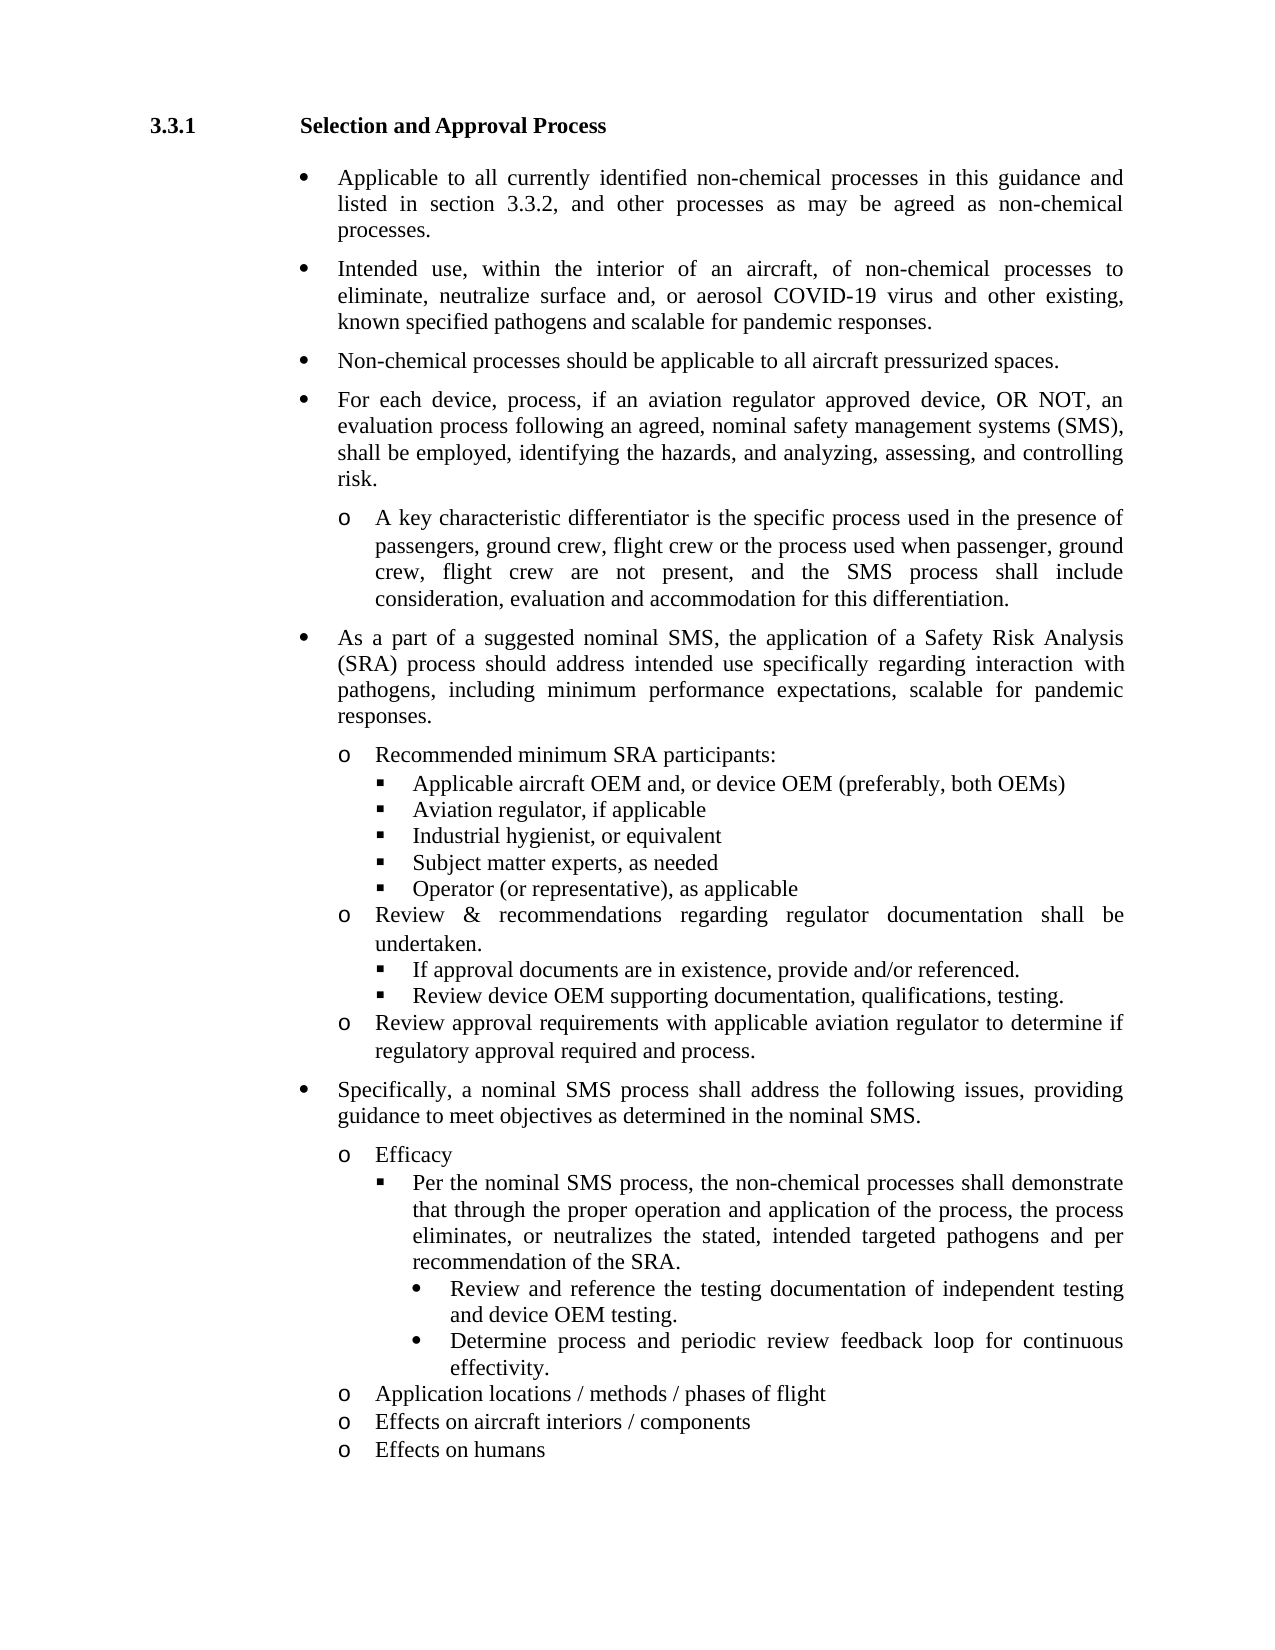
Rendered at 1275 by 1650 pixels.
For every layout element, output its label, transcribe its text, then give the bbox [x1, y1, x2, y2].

subtitle Selection and Approval Process [150, 112, 1125, 139]
text Recommended minimum SRA participants: [337, 741, 1125, 770]
list If approval documents are in existence, provide and/or referenced. [375, 956, 1125, 982]
list Operator (or representative), as applicable [375, 875, 1125, 901]
text Effects on humans [337, 1437, 1125, 1465]
text For each device, process, if an aviation regulator approved device, OR NOT, an evaluation process following an agreed, nominal safety management systems (SMS), shall be employed, identifying the hazards, and analyzing, assessing, and controlling risk. [300, 386, 1125, 491]
text Applicable to all currently identified non-chemical processes in this guidance and listed in section 3.3.2, and other processes as may be agreed as non-chemical processes. [300, 164, 1125, 243]
text Efficacy [337, 1141, 1125, 1169]
text Review approval requirements with applicable aviation regulator to determine if regulatory approval required and process. [337, 1009, 1125, 1063]
text As a part of a suggested nominal SMS, the application of a Safety Risk Analysis (SRA) process should address intended use specifically regarding interaction with pathogens, including minimum performance expectations, scalable for pandemic responses. [300, 623, 1125, 729]
text Effects on aircraft interiors / components [337, 1408, 1125, 1437]
list Subject matter experts, as needed [375, 849, 1125, 875]
list Industrial hygienist, or equivalent [375, 822, 1125, 849]
list Applicable aircraft OEM and, or device OEM (preferably, both OEMs) [375, 770, 1125, 796]
list Review device OEM supporting documentation, qualifications, testing. [375, 982, 1125, 1009]
text A key characteristic differentiator is the specific process used in the presence of passengers, ground crew, flight crew or the process used when passenger, ground crew, flight crew are not present, and the SMS process shall include consideration, evaluation and accommodation for this differentiation. [337, 504, 1125, 611]
text Intended use, within the interior of an aircraft, of non-chemical processes to eliminate, neutralize surface and, or aerosol COVID-19 virus and other existing, known specified pathogens and scalable for pandemic responses. [300, 255, 1125, 334]
list Determine process and periodic review feedback loop for continuous effectivity. [412, 1327, 1125, 1380]
list Review and reference the testing documentation of independent testing and device OEM testing. [412, 1275, 1125, 1327]
text Specifically, a nominal SMS process shall address the following issues, providing guidance to meet objectives as determined in the nominal SMS. [300, 1076, 1125, 1128]
list Aviation regulator, if applicable [375, 796, 1125, 822]
list Per the nominal SMS process, the non-chemical processes shall demonstrate that through the proper operation and application of the process, the process eliminates, or neutralizes the stated, intended targeted pathogens and per recommendation of the SRA. [375, 1169, 1125, 1275]
text Non-chemical processes should be applicable to all aircraft pressurized spaces. [300, 347, 1125, 373]
text Application locations / methods / phases of flight [337, 1380, 1125, 1408]
text Review & recommendations regarding regulator documentation shall be undertaken. [337, 901, 1125, 956]
